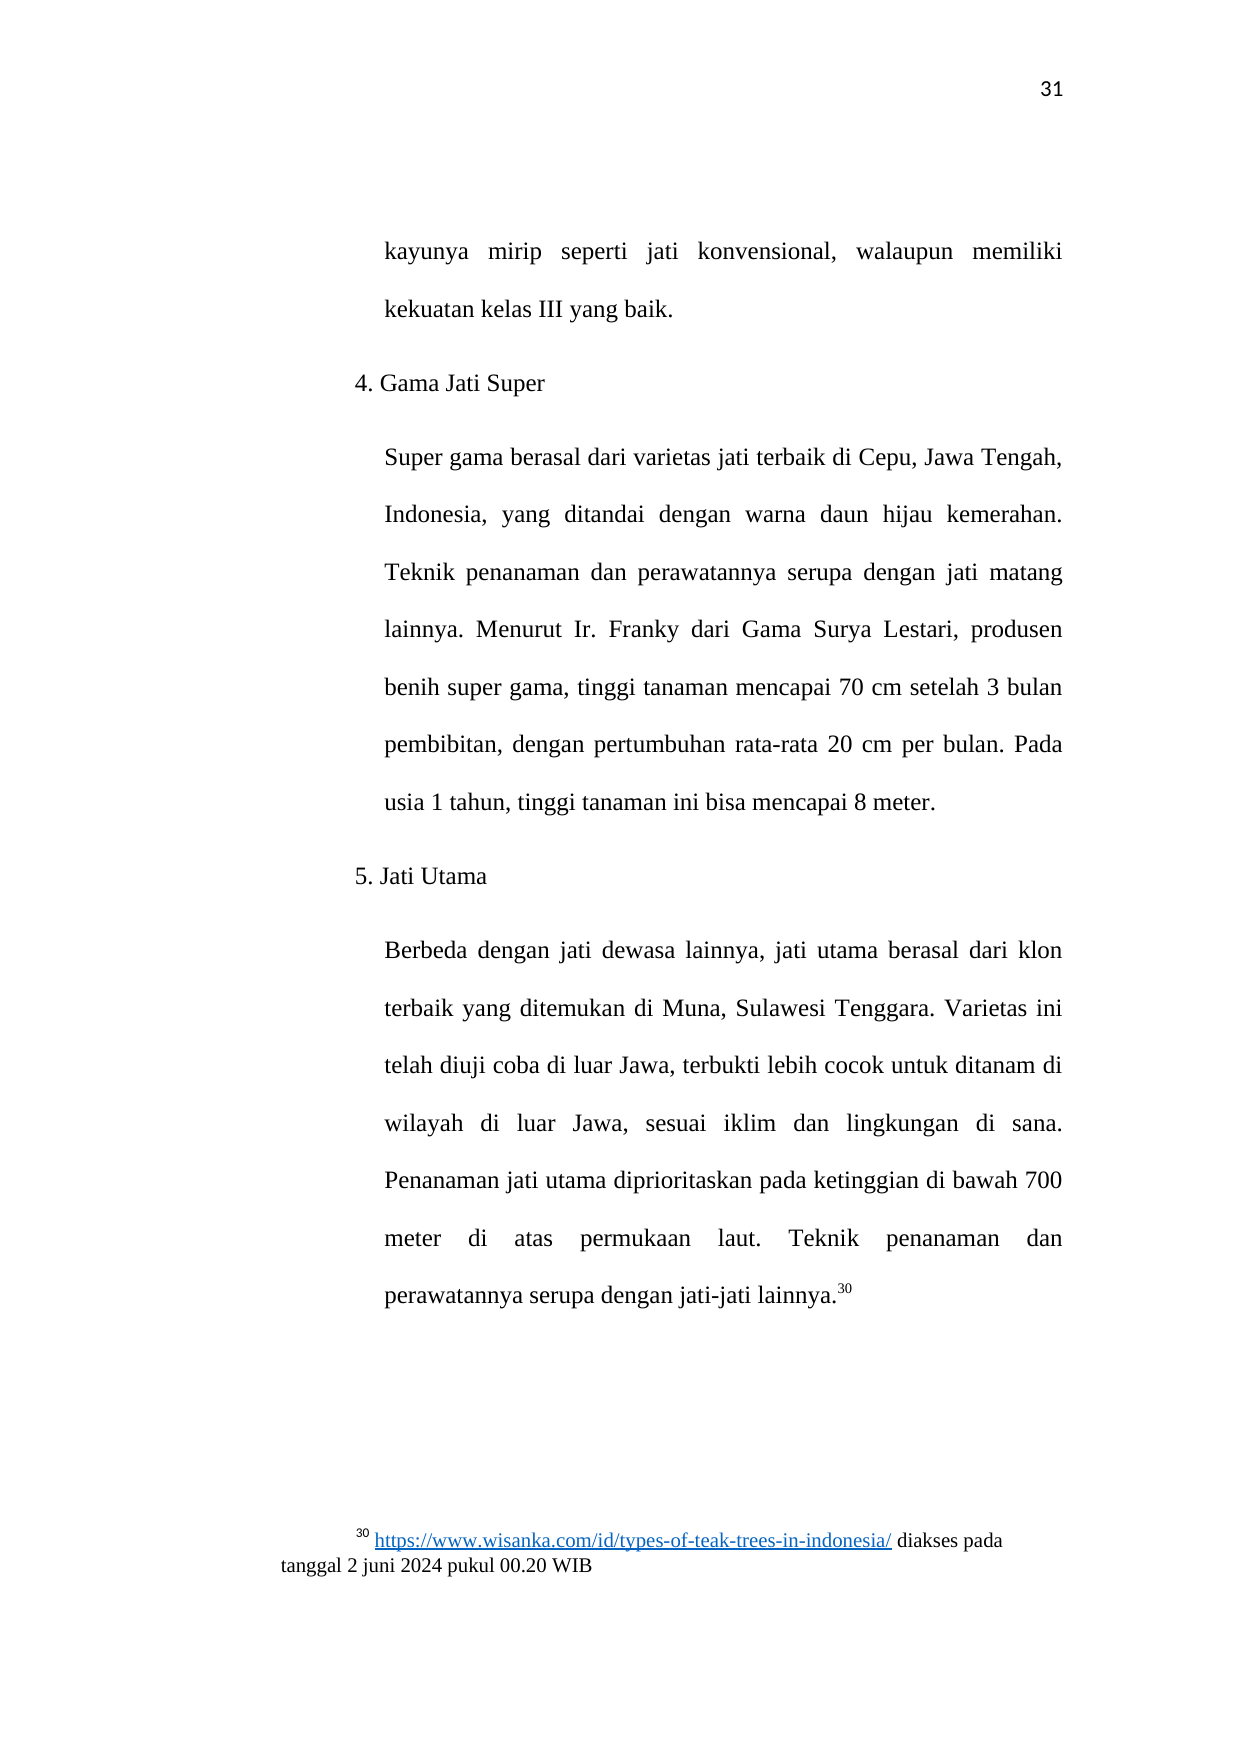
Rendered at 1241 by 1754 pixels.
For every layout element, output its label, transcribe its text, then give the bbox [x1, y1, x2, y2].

text 5. Jati Utama [281, 861, 1063, 890]
text Super gama berasal dari varietas jati terbaik di Cepu, Jawa Tengah, Indonesia, yang ditandai dengan warna daun hijau kemerahan. Teknik penanaman dan perawatannya serupa dengan jati matang lainnya. Menurut Ir. Franky dari Gama Surya Lestari, produsen benih super gama, tinggi tanaman mencapai 70 cm setelah 3 bulan pembibitan, dengan pertumbuhan rata-rata 20 cm per bulan. Pada usia 1 tahun, tinggi tanaman ini bisa mencapai 8 meter. [384, 442, 1063, 816]
text kayunya mirip seperti jati konvensional, walaupun memiliki kekuatan kelas III yang baik. [384, 236, 1063, 322]
text 4. Gama Jati Super [354, 368, 1063, 397]
text Berbeda dengan jati dewasa lainnya, jati utama berasal dari klon terbaik yang ditemukan di Muna, Sulawesi Tenggara. Varietas ini telah diuji coba di luar Jawa, terbukti lebih cocok untuk ditanam di wilayah di luar Jawa, sesuai iklim dan lingkungan di sana. Penanaman jati utama diprioritaskan pada ketinggian di bawah 700 meter di atas permukaan laut. Teknik penanaman dan perawatannya serupa dengan jati-jati lainnya. [384, 935, 1063, 1309]
